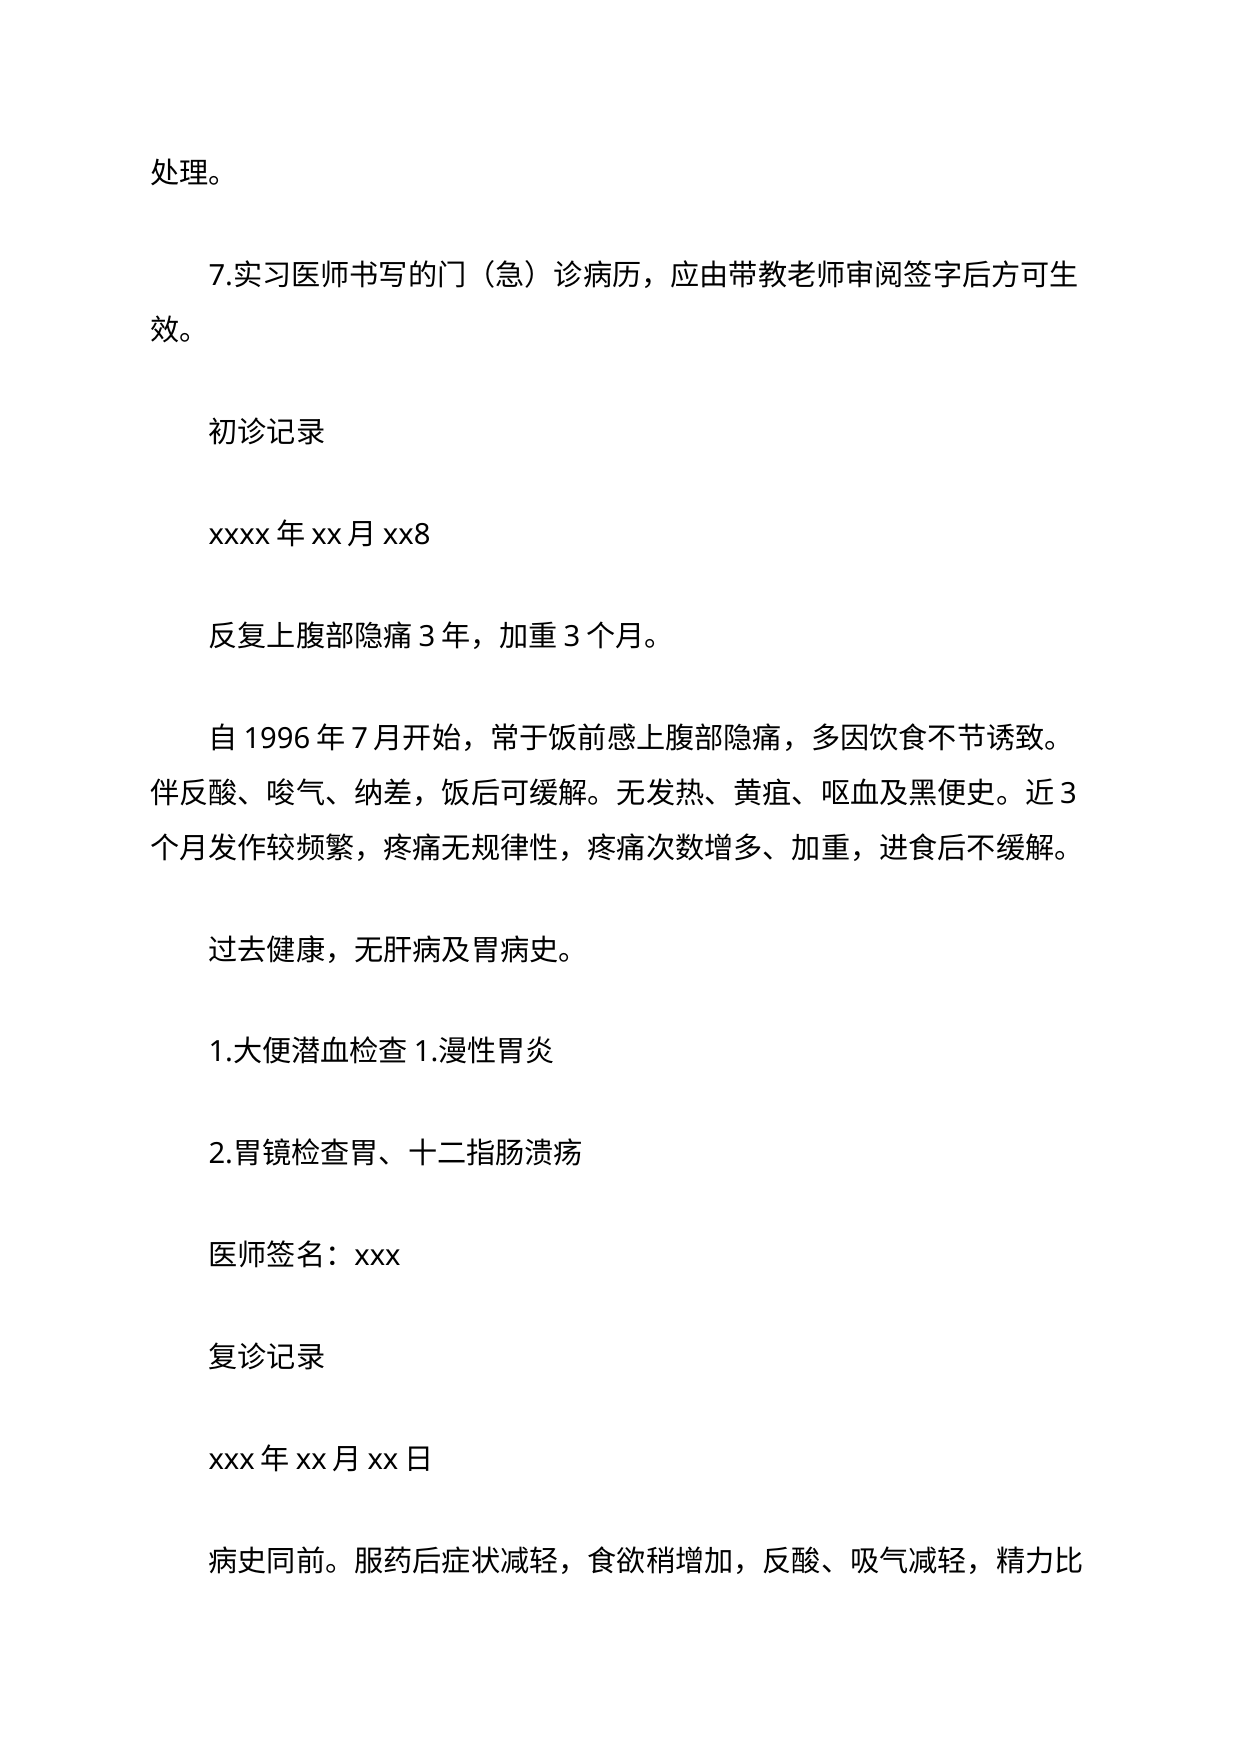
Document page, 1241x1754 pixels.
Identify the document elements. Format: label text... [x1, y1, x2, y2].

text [150, 1537, 1090, 1580]
text 复诊记录 [150, 1334, 1090, 1376]
text 1.大便潜血检查1.漫性胃炎 [150, 1028, 1090, 1070]
text 初诊记录 [150, 408, 1090, 451]
text 自1996年7月开始，常于饭前感上腹部隐痛，多因饮食不节诱致。伴反酸、唆气、纳差，饭后可缓解。无发热、黄疽、呕血及黑便史。近3个月发作较频繁，疼痛无规律性，疼痛次数增多、加重，进食后不缓解。 [150, 714, 1090, 867]
text 医师签名：xxx [150, 1232, 1090, 1274]
text 反复上腹部隐痛3年，加重3个月。 [150, 612, 1090, 655]
text xxx年xx月xx日 [150, 1436, 1090, 1478]
text 2.胃镜检查胃、十二指肠溃疡 [150, 1130, 1090, 1172]
text 7.实习医师书写的门（急）诊病历，应由带教老师审阅签字后方可生效。 [150, 252, 1090, 349]
text 过去健康，无肝病及胃病史。 [150, 926, 1090, 968]
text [150, 150, 1090, 192]
text xxxx年xx月xx8 [150, 510, 1090, 553]
